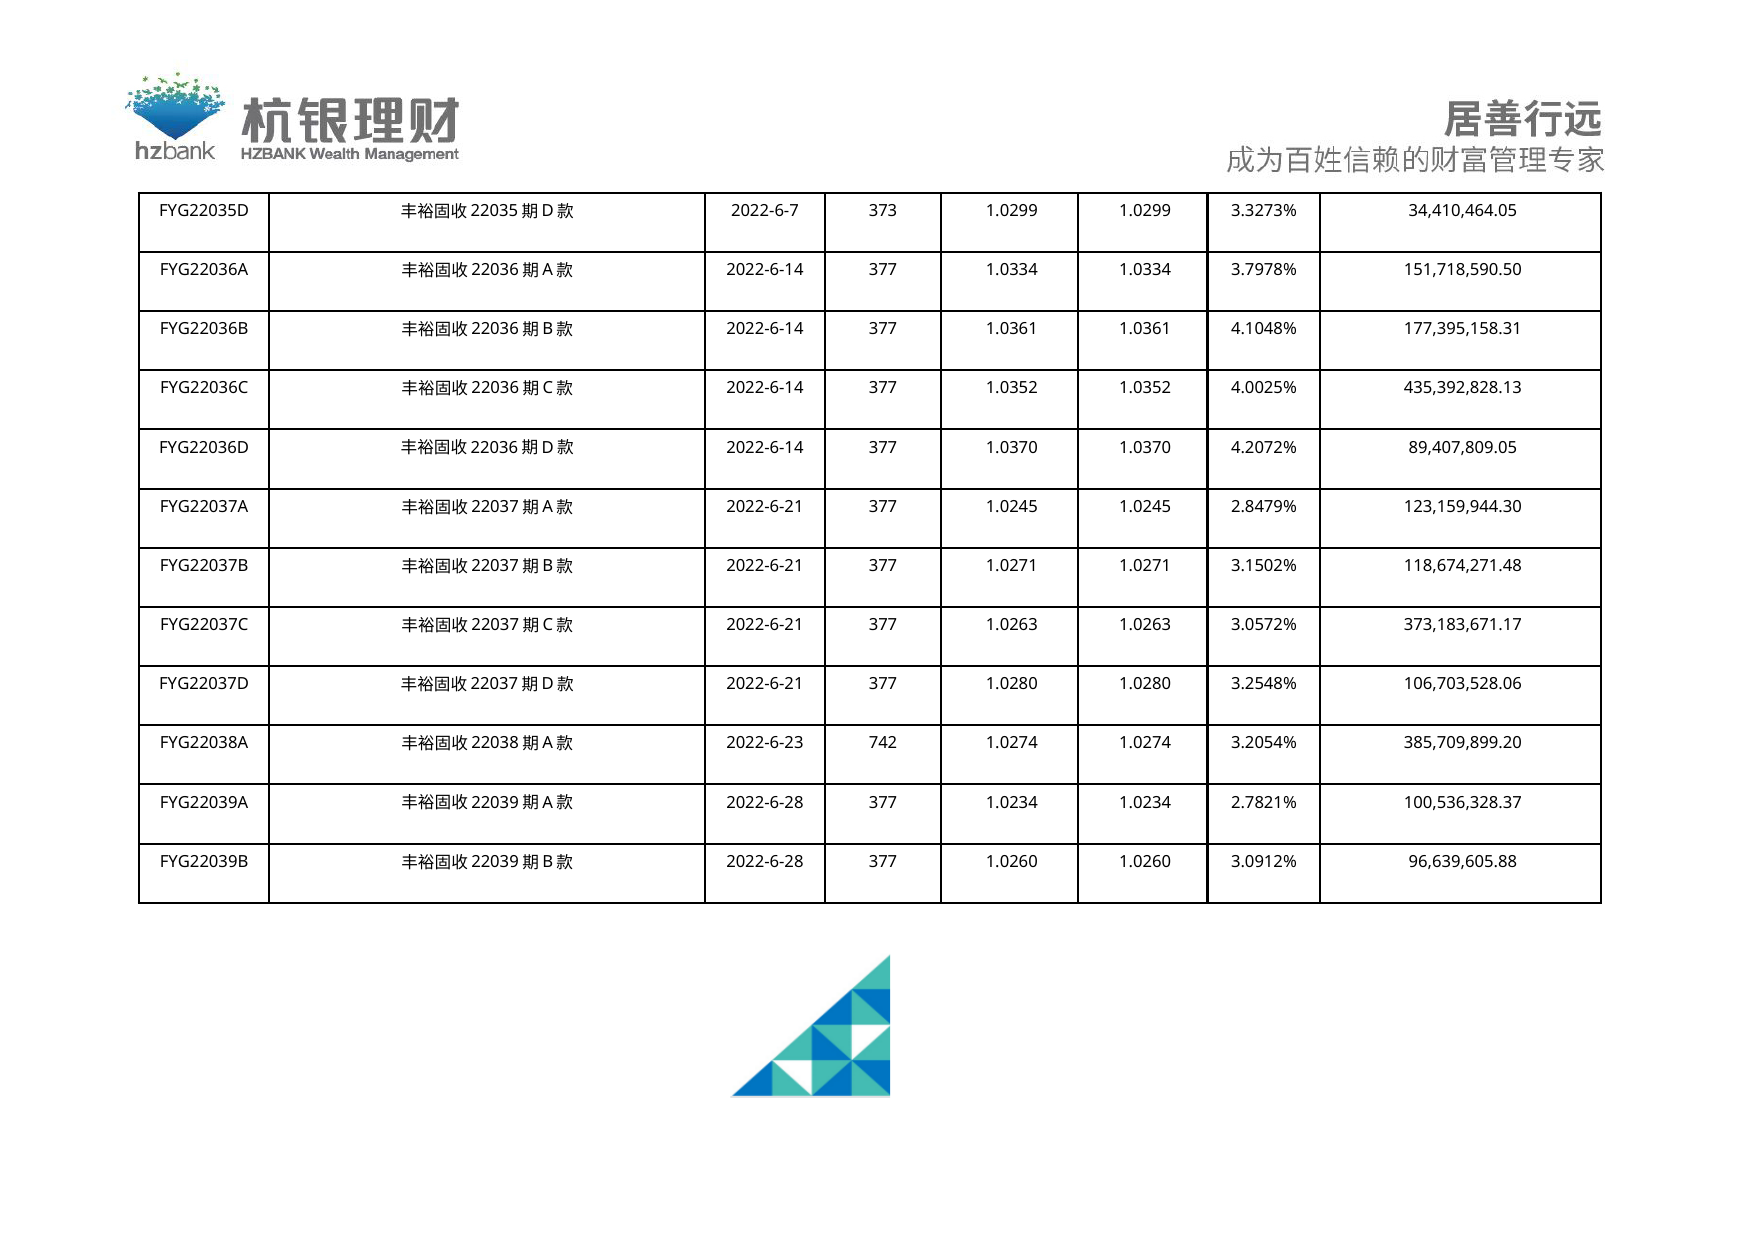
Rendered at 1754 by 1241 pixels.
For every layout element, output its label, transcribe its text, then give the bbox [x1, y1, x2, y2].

table_cell 丰裕固收22037期D款 [270, 667, 704, 724]
table_cell 377 [826, 549, 940, 606]
table_cell 1.0234 [942, 785, 1077, 842]
table_cell 1.0263 [942, 608, 1077, 665]
table_cell 1.0299 [1079, 194, 1206, 251]
table_cell 丰裕固收22037期A款 [270, 490, 704, 547]
table_cell 丰裕固收22035期D款 [270, 194, 704, 251]
picture [1168, 77, 1726, 179]
table_cell 123,159,944.30 [1321, 490, 1600, 547]
table_cell 1.0280 [1079, 667, 1206, 724]
table_cell 377 [826, 785, 940, 842]
table_cell 3.7978% [1209, 253, 1319, 310]
table_cell 4.0025% [1209, 371, 1319, 428]
table_cell 1.0263 [1079, 608, 1206, 665]
table_cell 1.0299 [942, 194, 1077, 251]
table_cell 2022-6-21 [706, 549, 824, 606]
table_cell 2022-6-14 [706, 371, 824, 428]
table_cell 1.0245 [942, 490, 1077, 547]
table_cell 4.2072% [1209, 430, 1319, 487]
table_cell 丰裕固收22037期C款 [270, 608, 704, 665]
table_cell 377 [826, 490, 940, 547]
table_cell 3.2548% [1209, 667, 1319, 724]
table_cell 1.0271 [942, 549, 1077, 606]
table_cell 385,709,899.20 [1321, 726, 1600, 783]
picture [4, 40, 545, 180]
table_cell 177,395,158.31 [1321, 312, 1600, 369]
table_cell 2022-6-28 [706, 785, 824, 842]
table_cell 3.0912% [1209, 845, 1319, 902]
table_cell 丰裕固收22039期A款 [270, 785, 704, 842]
table_cell 1.0280 [942, 667, 1077, 724]
table_cell 151,718,590.50 [1321, 253, 1600, 310]
table_cell 373 [826, 194, 940, 251]
table_cell 1.0334 [942, 253, 1077, 310]
table_cell 377 [826, 371, 940, 428]
table_cell 4.1048% [1209, 312, 1319, 369]
table_cell FYG22037A [140, 490, 268, 547]
table_cell 100,536,328.37 [1321, 785, 1600, 842]
table_cell 435,392,828.13 [1321, 371, 1600, 428]
table_cell 丰裕固收22037期B款 [270, 549, 704, 606]
table_cell 2.8479% [1209, 490, 1319, 547]
table_cell 377 [826, 667, 940, 724]
table_cell 1.0274 [1079, 726, 1206, 783]
table_cell 丰裕固收22036期D款 [270, 430, 704, 487]
table_cell 96,639,605.88 [1321, 845, 1600, 902]
table_cell 2022-6-21 [706, 490, 824, 547]
table_cell 1.0334 [1079, 253, 1206, 310]
table_cell FYG22036A [140, 253, 268, 310]
table_cell FYG22038A [140, 726, 268, 783]
table_cell 1.0361 [942, 312, 1077, 369]
table_cell 106,703,528.06 [1321, 667, 1600, 724]
table_cell 1.0234 [1079, 785, 1206, 842]
table_cell 1.0260 [942, 845, 1077, 902]
table_cell FYG22036B [140, 312, 268, 369]
table_cell FYG22035D [140, 194, 268, 251]
table_cell 丰裕固收22036期B款 [270, 312, 704, 369]
table_cell 2022-6-23 [706, 726, 824, 783]
table_cell 1.0274 [942, 726, 1077, 783]
table_cell 丰裕固收22036期A款 [270, 253, 704, 310]
table_cell 1.0352 [1079, 371, 1206, 428]
table_cell 1.0352 [942, 371, 1077, 428]
table_cell 377 [826, 845, 940, 902]
table_cell FYG22036C [140, 371, 268, 428]
table_cell 377 [826, 253, 940, 310]
table_cell 373,183,671.17 [1321, 608, 1600, 665]
table_cell 1.0271 [1079, 549, 1206, 606]
table_cell FYG22037D [140, 667, 268, 724]
table_cell 3.3273% [1209, 194, 1319, 251]
table_cell 377 [826, 430, 940, 487]
table_cell 丰裕固收22036期C款 [270, 371, 704, 428]
table_cell 2022-6-14 [706, 312, 824, 369]
table_cell 2022-6-7 [706, 194, 824, 251]
table_cell 34,410,464.05 [1321, 194, 1600, 251]
table_cell 3.1502% [1209, 549, 1319, 606]
table_cell FYG22037B [140, 549, 268, 606]
table_cell 2022-6-14 [706, 430, 824, 487]
table_cell 377 [826, 608, 940, 665]
table_cell 2022-6-21 [706, 608, 824, 665]
table_cell 1.0361 [1079, 312, 1206, 369]
table_cell 1.0370 [942, 430, 1077, 487]
table_cell 3.0572% [1209, 608, 1319, 665]
table_cell 2022-6-14 [706, 253, 824, 310]
table_cell 3.2054% [1209, 726, 1319, 783]
table_cell FYG22037C [140, 608, 268, 665]
table_cell 118,674,271.48 [1321, 549, 1600, 606]
table_cell 2022-6-21 [706, 667, 824, 724]
table_cell 377 [826, 312, 940, 369]
picture [730, 943, 891, 1098]
table_cell 丰裕固收22038期A款 [270, 726, 704, 783]
table_cell 1.0245 [1079, 490, 1206, 547]
table_cell 2022-6-28 [706, 845, 824, 902]
table_cell 1.0370 [1079, 430, 1206, 487]
table_cell 丰裕固收22039期B款 [270, 845, 704, 902]
table_cell FYG22039A [140, 785, 268, 842]
table_cell 89,407,809.05 [1321, 430, 1600, 487]
table_cell 742 [826, 726, 940, 783]
table_cell FYG22036D [140, 430, 268, 487]
table_cell 1.0260 [1079, 845, 1206, 902]
table_cell FYG22039B [140, 845, 268, 902]
table_cell 2.7821% [1209, 785, 1319, 842]
